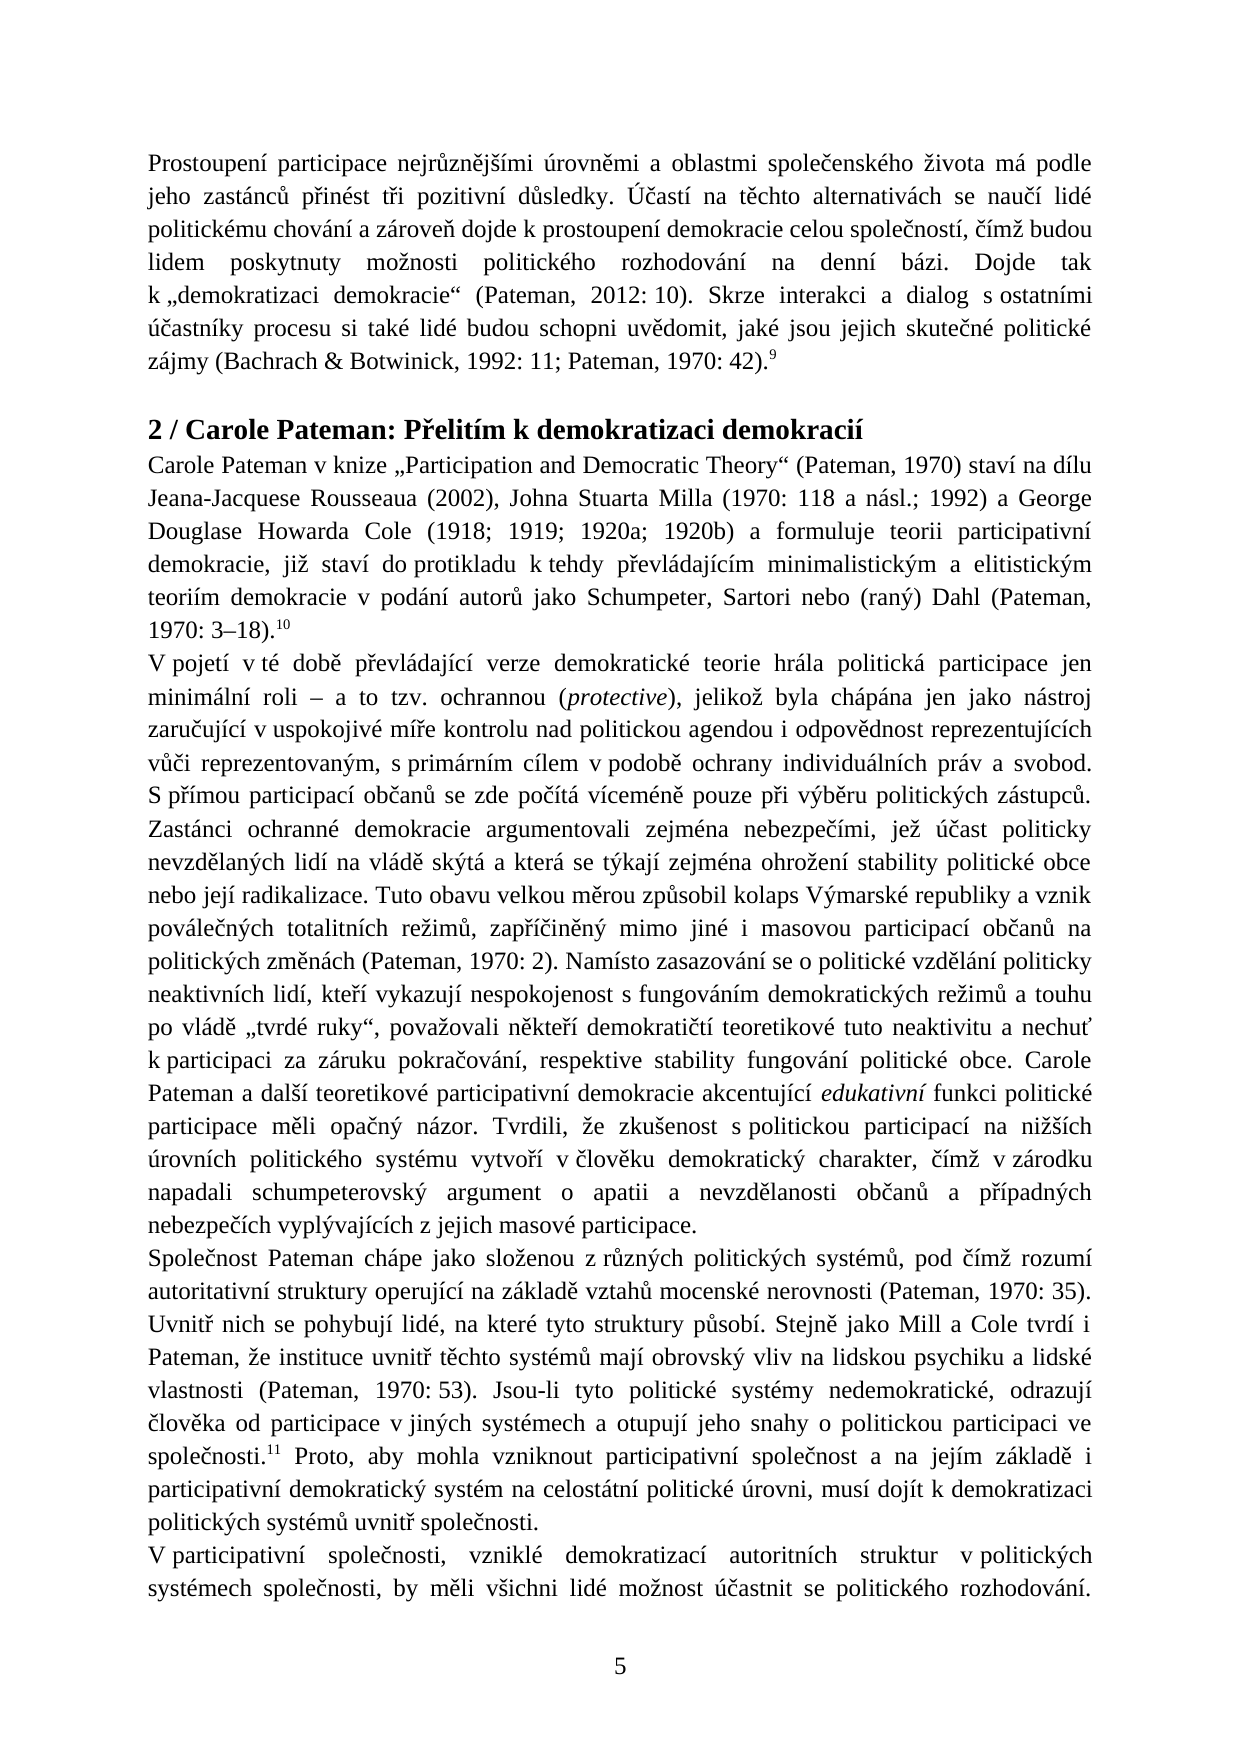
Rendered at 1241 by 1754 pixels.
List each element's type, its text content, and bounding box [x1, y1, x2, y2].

text V pojetí v té době převládající verze demokratické teorie hrála politická participace jen minimální roli – a to tzv. ochrannou (protective), jelikož byla chápána jen jako nástroj zaručující v uspokojivé míře kontrolu nad politickou agendou i odpovědnost reprezentujících vůči reprezentovaným, s primárním cílem v podobě ochrany individuálních práv a svobod. S přímou participací občanů se zde počítá víceméně pouze při výběru politických zástupců. Zastánci ochranné demokracie argumentovali zejména nebezpečími, jež účast politicky nevzdělaných lidí na vládě skýtá a která se týkají zejména ohrožení stability politické obce nebo její radikalizace. Tuto obavu velkou měrou způsobil kolaps Výmarské republiky a vznik poválečných totalitních režimů, zapříčiněný mimo jiné i masovou participací občanů na politických změnách (Pateman, 1970: 2). Namísto zasazování se o politické vzdělání politicky neaktivních lidí, kteří vykazují nespokojenost s fungováním demokratických režimů a touhu po vládě „tvrdé ruky“, považovali někteří demokratičtí teoretikové tuto neaktivitu a nechuť k participaci za záruku pokračování, respektive stability fungování politické obce. Carole Pateman a další teoretikové participativní demokracie akcentující edukativní funkci politické participace měli opačný názor. Tvrdili, že zkušenost s politickou participací na nižších úrovních politického systému vytvoří v člověku demokratický charakter, čímž v zárodku napadali schumpeterovský argument o apatii a nevzdělanosti občanů a případných nebezpečích vyplývajících z jejich masové participace. [148, 648, 1092, 1239]
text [148, 1540, 1092, 1602]
text Carole Pateman v knize „Participation and Democratic Theory“ (Pateman, 1970) staví na dílu Jeana-Jacquese Rousseaua (2002), Johna Stuarta Milla (1970: 118 a násl.; 1992) a George Douglase Howarda Cole (1918; 1919; 1920a; 1920b) a formuluje teorii participativní demokracie, již staví do protikladu k tehdy převládajícím minimalistickým a elitistickým teoriím demokracie v podání autorů jako Schumpeter, Sartori nebo (raný) Dahl (Pateman, 1970: 3–18).10 [148, 450, 1092, 644]
text Prostoupení participace nejrůznějšími úrovněmi a oblastmi společenského života má podle jeho zastánců přinést tři pozitivní důsledky. Účastí na těchto alternativách se naučí lidé politickému chování a zároveň dojde k prostoupení demokracie celou společností, čímž budou lidem poskytnuty možnosti politického rozhodování na denní bázi. Dojde tak k „demokratizaci demokracie“ (Pateman, 2012: 10). Skrze interakci a dialog s ostatními účastníky procesu si také lidé budou schopni uvědomit, jaké jsou jejich skutečné politické zájmy (Bachrach & Botwinick, 1992: 11; Pateman, 1970: 42).9 [148, 148, 1092, 374]
text Společnost Pateman chápe jako složenou z různých politických systémů, pod čímž rozumí autoritativní struktury operující na základě vztahů mocenské nerovnosti (Pateman, 1970: 35). Uvnitř nich se pohybují lidé, na které tyto struktury působí. Stejně jako Mill a Cole tvrdí i Pateman, že instituce uvnitř těchto systémů mají obrovský vliv na lidskou psychiku a lidské vlastnosti (Pateman, 1970: 53). Jsou-li tyto politické systémy nedemokratické, odrazují člověka od participace v jiných systémech a otupují jeho snahy o politickou participaci ve společnosti.11 Proto, aby mohla vzniknout participativní společnost a na jejím základě i participativní demokratický systém na celostátní politické úrovni, musí dojít k demokratizaci politických systémů uvnitř společnosti. [148, 1243, 1092, 1536]
subtitle 2 / Carole Pateman: Přelitím k demokratizaci demokracií [148, 412, 1092, 445]
